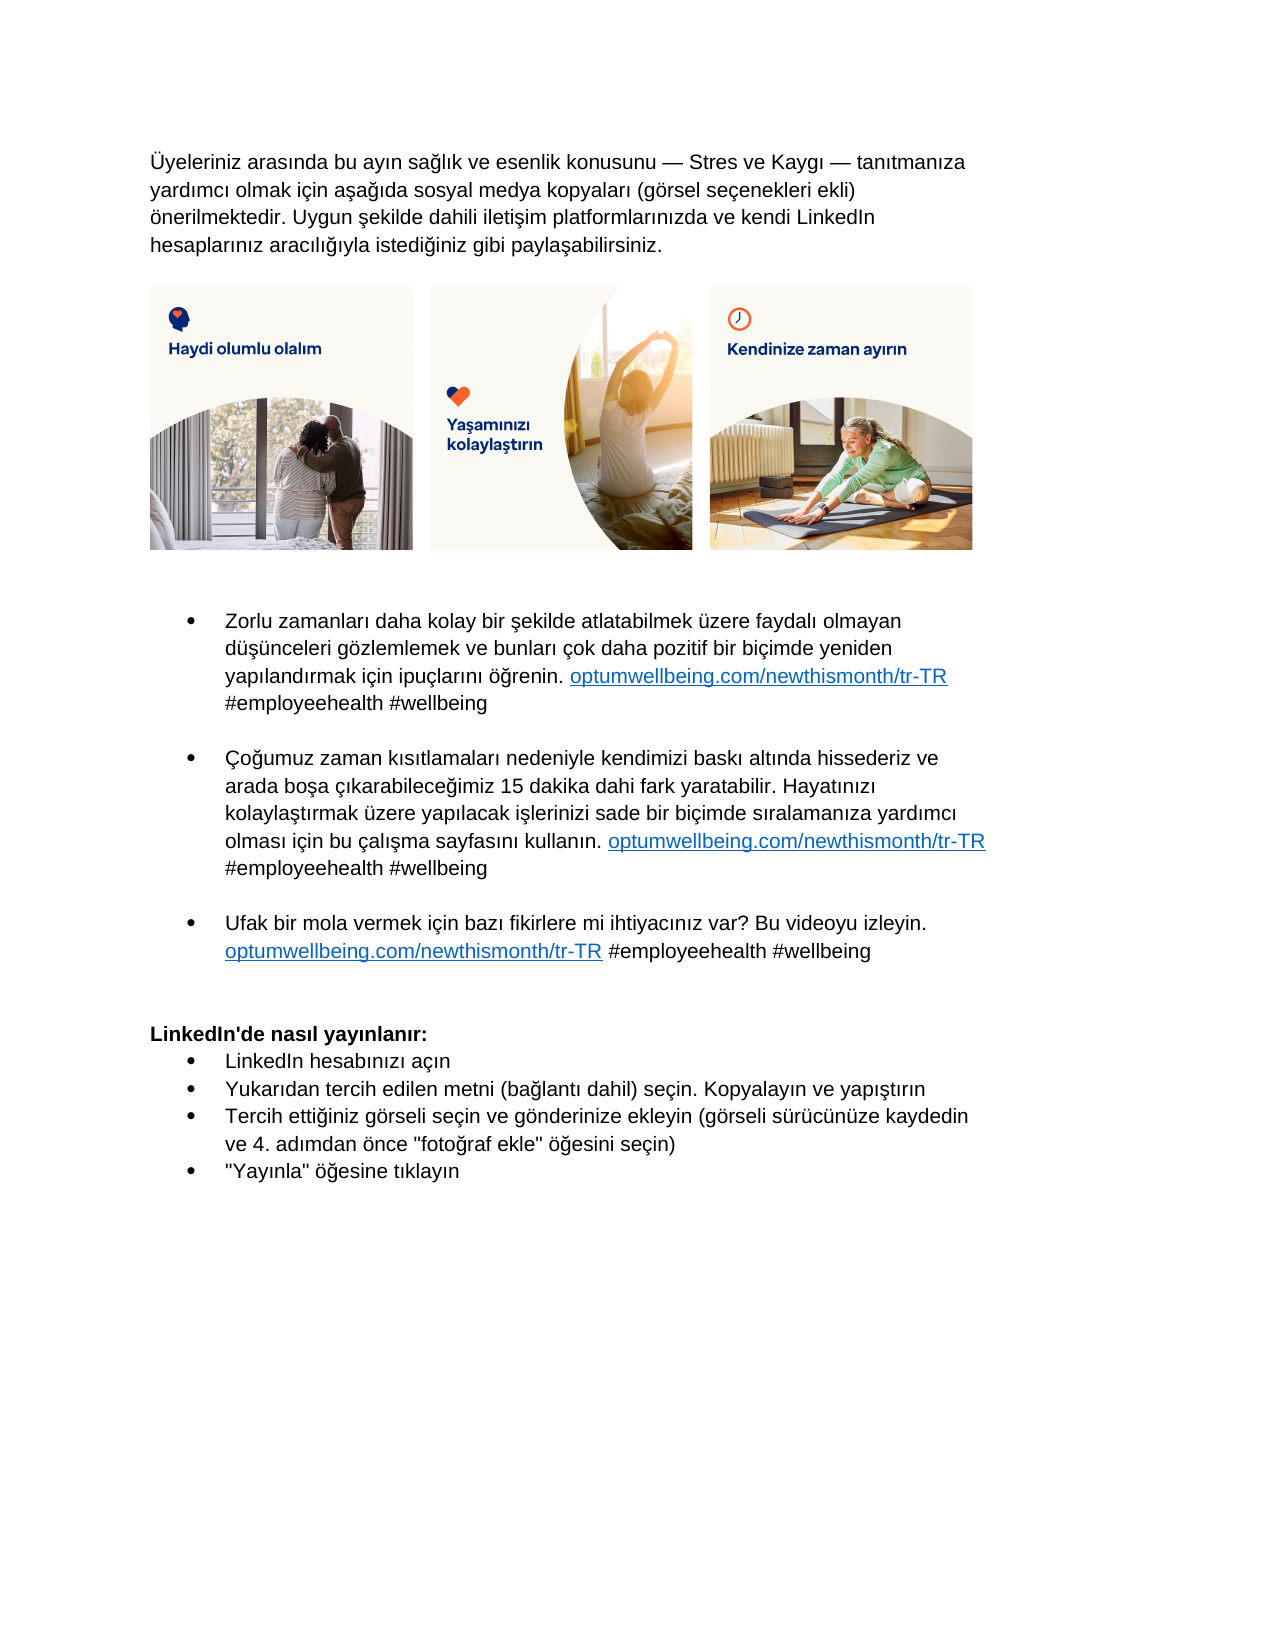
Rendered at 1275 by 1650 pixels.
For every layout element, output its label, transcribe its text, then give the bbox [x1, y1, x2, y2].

picture [709, 287, 973, 550]
text Üyeleriniz arasında bu ayın sağlık ve esenlik konusunu — Stres ve Kaygı — tanıtmanıza yardımcı olmak için aşağıda sosyal medya kopyaları (görsel seçenekleri ekli) önerilmektedir. Uygun şekilde dahili iletişim platformlarınızda ve kendi LinkedIn hesaplarınız aracılığıyla istediğiniz gibi paylaşabilirsiniz. [150, 150, 975, 256]
list "Yayınla" öğesine tıklayın [187, 1159, 975, 1183]
list Yukarıdan tercih edilen metni (bağlantı dahil) seçin. Kopyalayın ve yapıştırın [187, 1076, 975, 1101]
text LinkedIn'de nasıl yayınlanır: [150, 1021, 975, 1045]
list Tercih ettiğiniz görseli seçin ve gönderinize ekleyin (görseli sürücünüze kaydedin ve 4. adımdan önce "fotoğraf ekle" öğesini seçin) [187, 1104, 975, 1156]
list Çoğumuz zaman kısıtlamaları nedeniyle kendimizi baskı altında hissederiz ve arada boşa çıkarabileceğimiz 15 dakika dahi fark yaratabilir. Hayatınızı kolaylaştırmak üzere yapılacak işlerinizi sade bir biçimde sıralamanıza yardımcı olması için bu çalışma sayfasını kullanın. optumwellbeing.com/newthismonth/tr-TR #employeehealth #wellbeing [187, 746, 994, 880]
picture [150, 287, 413, 550]
list Ufak bir mola vermek için bazı fikirlere mi ihtiyacınız var? Bu videoyu izleyin. optumwellbeing.com/newthismonth/tr-TR #employeehealth #wellbeing [187, 911, 975, 963]
picture [430, 287, 693, 550]
list Zorlu zamanları daha kolay bir şekilde atlatabilmek üzere faydalı olmayan düşünceleri gözlemlemek ve bunları çok daha pozitif bir biçimde yeniden yapılandırmak için ipuçlarını öğrenin. optumwellbeing.com/newthismonth/tr-TR #employeehealth #wellbeing [187, 608, 975, 715]
list LinkedIn hesabınızı açın [187, 1049, 975, 1073]
